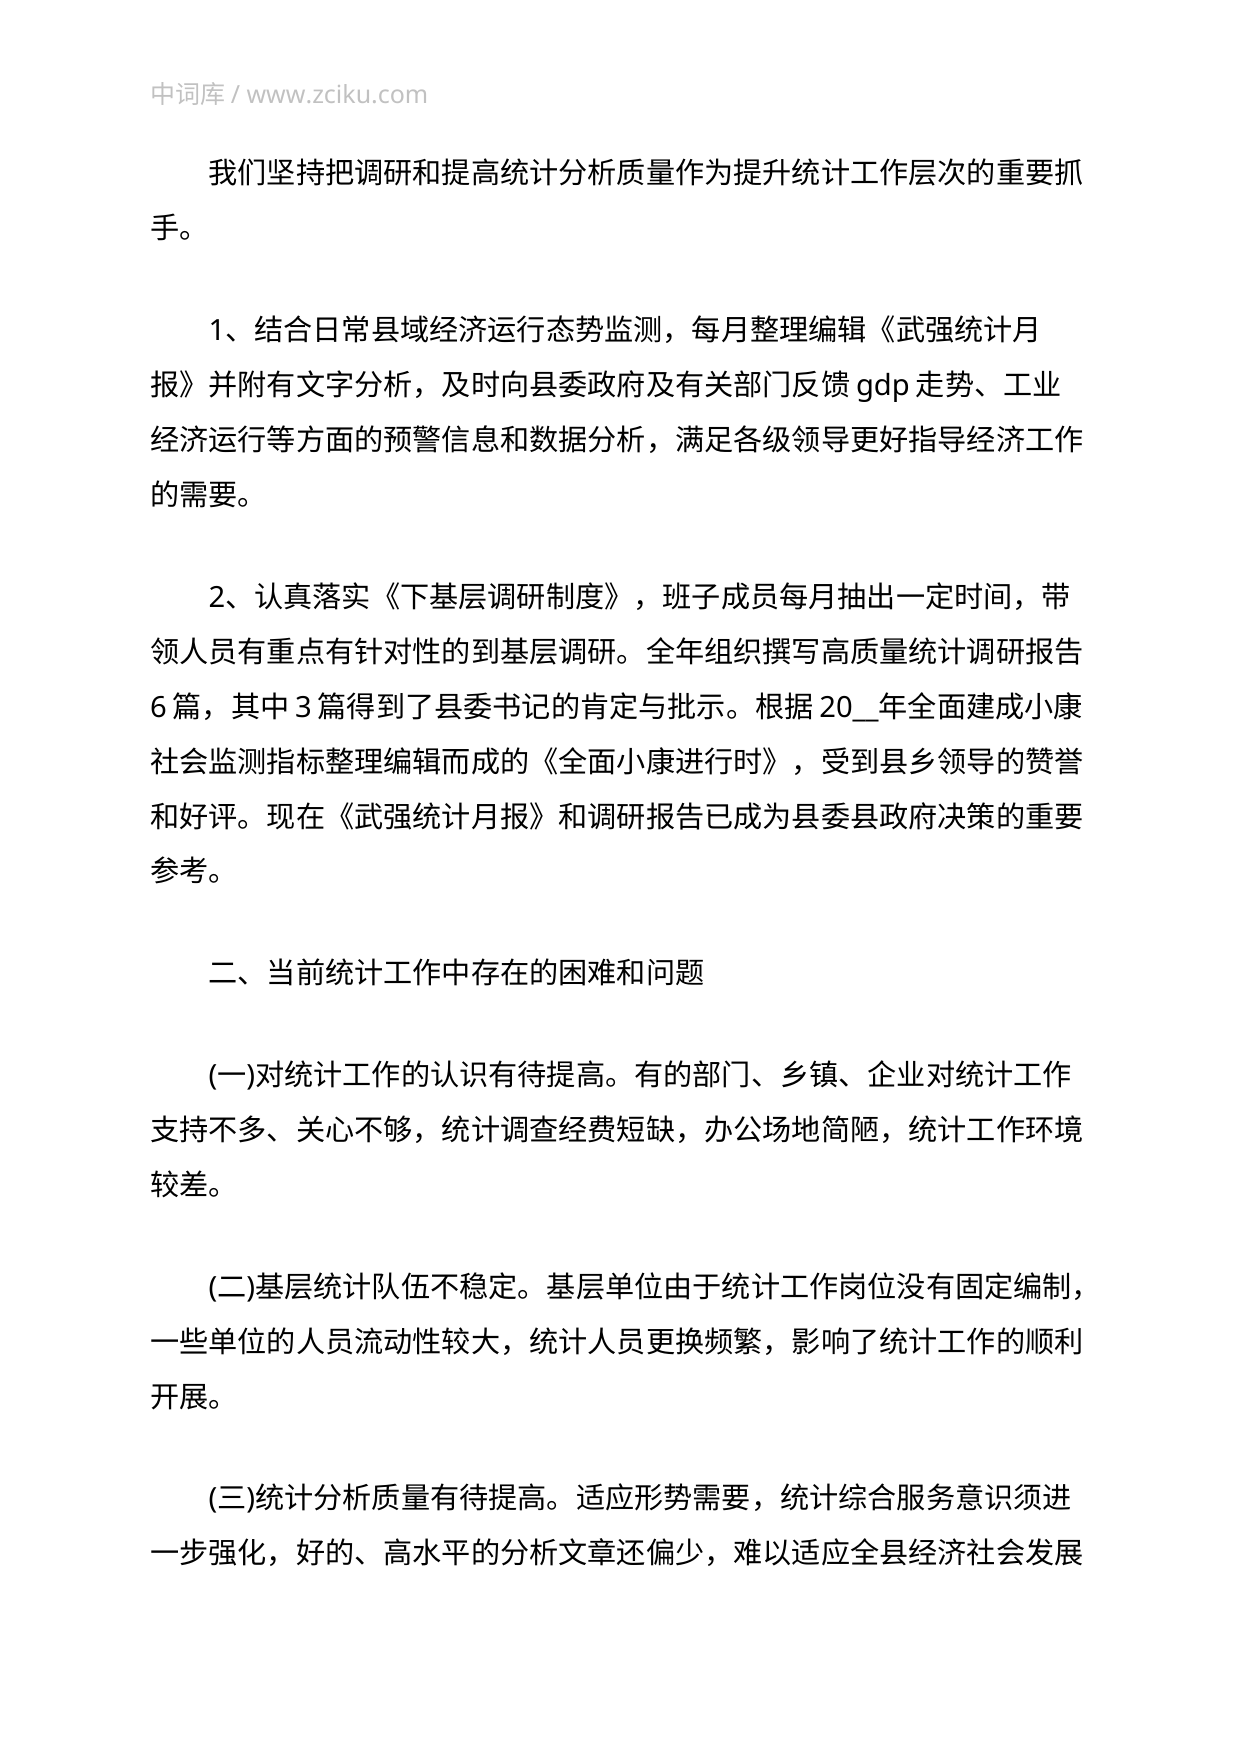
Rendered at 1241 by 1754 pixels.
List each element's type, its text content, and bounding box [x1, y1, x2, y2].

text (一)对统计工作的认识有待提高。有的部门、乡镇、企业对统计工作支持不多、关心不够，统计调查经费短缺，办公场地简陋，统计工作环境较差。 [150, 1052, 1090, 1204]
text 我们坚持把调研和提高统计分析质量作为提升统计工作层次的重要抓手。 [150, 150, 1090, 247]
text 二、当前统计工作中存在的困难和问题 [150, 950, 1090, 992]
text 1、结合日常县域经济运行态势监测，每月整理编辑《武强统计月报》并附有文字分析，及时向县委政府及有关部门反馈gdp走势、工业经济运行等方面的预警信息和数据分析，满足各级领导更好指导经济工作的需要。 [150, 307, 1090, 514]
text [150, 1475, 1090, 1572]
text 2、认真落实《下基层调研制度》，班子成员每月抽出一定时间，带领人员有重点有针对性的到基层调研。全年组织撰写高质量统计调研报告6篇，其中3篇得到了县委书记的肯定与批示。根据20__年全面建成小康社会监测指标整理编辑而成的《全面小康进行时》，受到县乡领导的赞誉和好评。现在《武强统计月报》和调研报告已成为县委县政府决策的重要参考。 [150, 573, 1090, 890]
text (二)基层统计队伍不稳定。基层单位由于统计工作岗位没有固定编制，一些单位的人员流动性较大，统计人员更换频繁，影响了统计工作的顺利开展。 [150, 1263, 1090, 1415]
